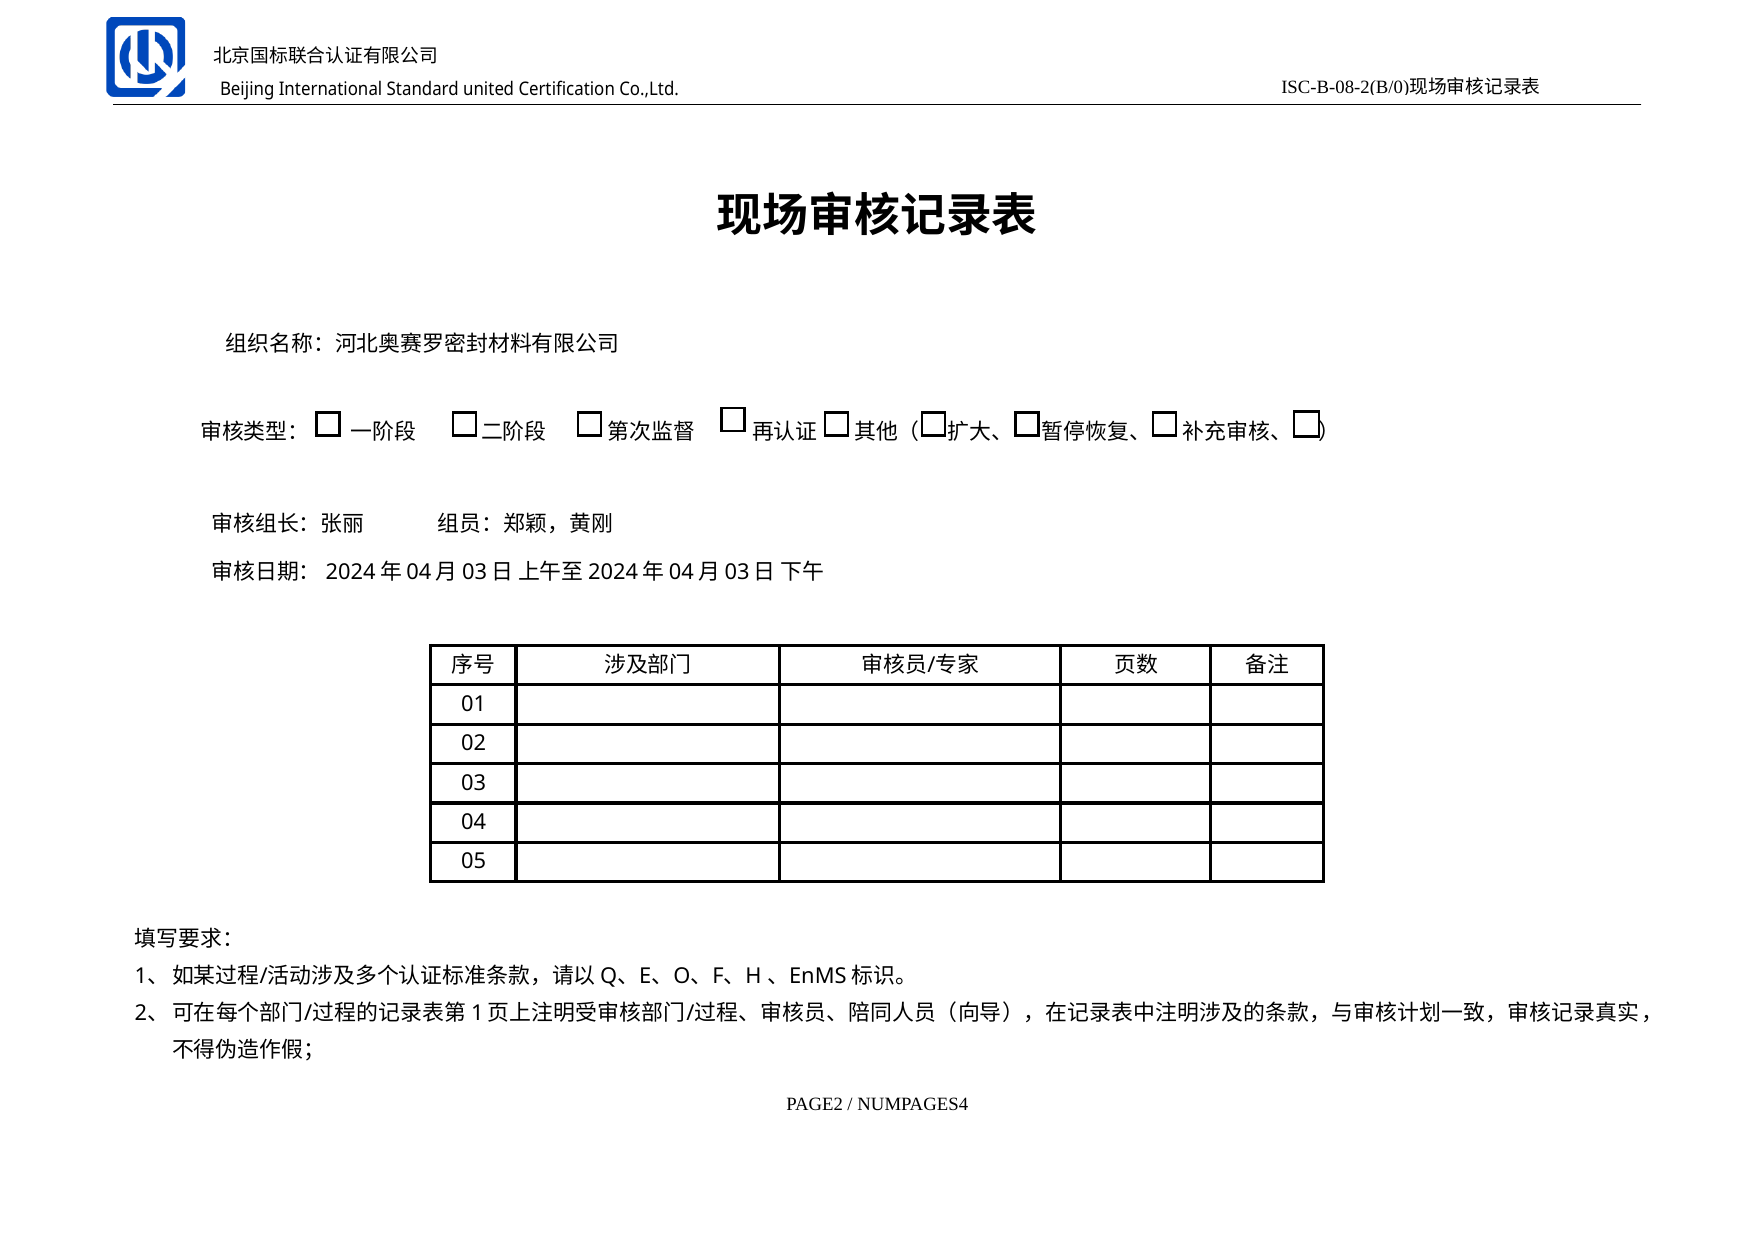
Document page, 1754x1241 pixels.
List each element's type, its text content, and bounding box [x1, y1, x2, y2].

table_cell 05 [432, 844, 514, 880]
table_cell [781, 805, 1059, 841]
text 审核类型： 一阶段 二阶段 第次监督 再认证 其他（扩大、暂停恢复、补充审核、） [112, 399, 1641, 464]
table_cell [1212, 844, 1322, 880]
text 审核日期： 2024年04月03日 上午至2024年04月03日 下午 [112, 554, 1641, 587]
table_cell 03 [432, 765, 514, 801]
table_cell [518, 765, 778, 801]
table_cell [1062, 726, 1209, 762]
table_cell [518, 726, 778, 762]
table_cell 02 [432, 726, 514, 762]
table_header 审核员/专家 [781, 647, 1059, 683]
table_cell [1212, 765, 1322, 801]
text 组织名称：河北奥赛罗密封材料有限公司 [112, 326, 1641, 358]
table_header 序号 [432, 647, 514, 683]
table_cell [1062, 765, 1209, 801]
text 填写要求： [112, 920, 1641, 953]
table_cell 04 [432, 805, 514, 841]
table_cell [518, 686, 778, 723]
table_header 涉及部门 [518, 647, 778, 683]
table_cell [781, 686, 1059, 723]
table_header 页数 [1062, 647, 1209, 683]
table_cell [1062, 844, 1209, 880]
table_cell [781, 765, 1059, 801]
table_cell [1212, 805, 1322, 841]
table_cell 01 [432, 686, 514, 723]
list 如某过程/活动涉及多个认证标准条款，请以Q、E、O、F、H 、EnMS标识。 [134, 957, 1641, 990]
table_header 备注 [1212, 647, 1322, 683]
picture [106, 17, 186, 97]
table_cell [518, 844, 778, 880]
table_cell [1212, 686, 1322, 723]
table_cell [1062, 686, 1209, 723]
table_cell [781, 844, 1059, 880]
list 可在每个部门/过程的记录表第1页上注明受审核部门/过程、审核员、陪同人员（向导），在记录表中注明涉及的条款，与审核计划一致，审核记录真实，不得伪造作假； [134, 994, 1641, 1064]
table_cell [518, 805, 778, 841]
table_cell [1062, 805, 1209, 841]
table_cell [781, 726, 1059, 762]
table_cell [1212, 726, 1322, 762]
text 审核组长：张丽 组员：郑颖，黄刚 [112, 506, 1641, 538]
text 现场审核记录表 [112, 163, 1641, 261]
